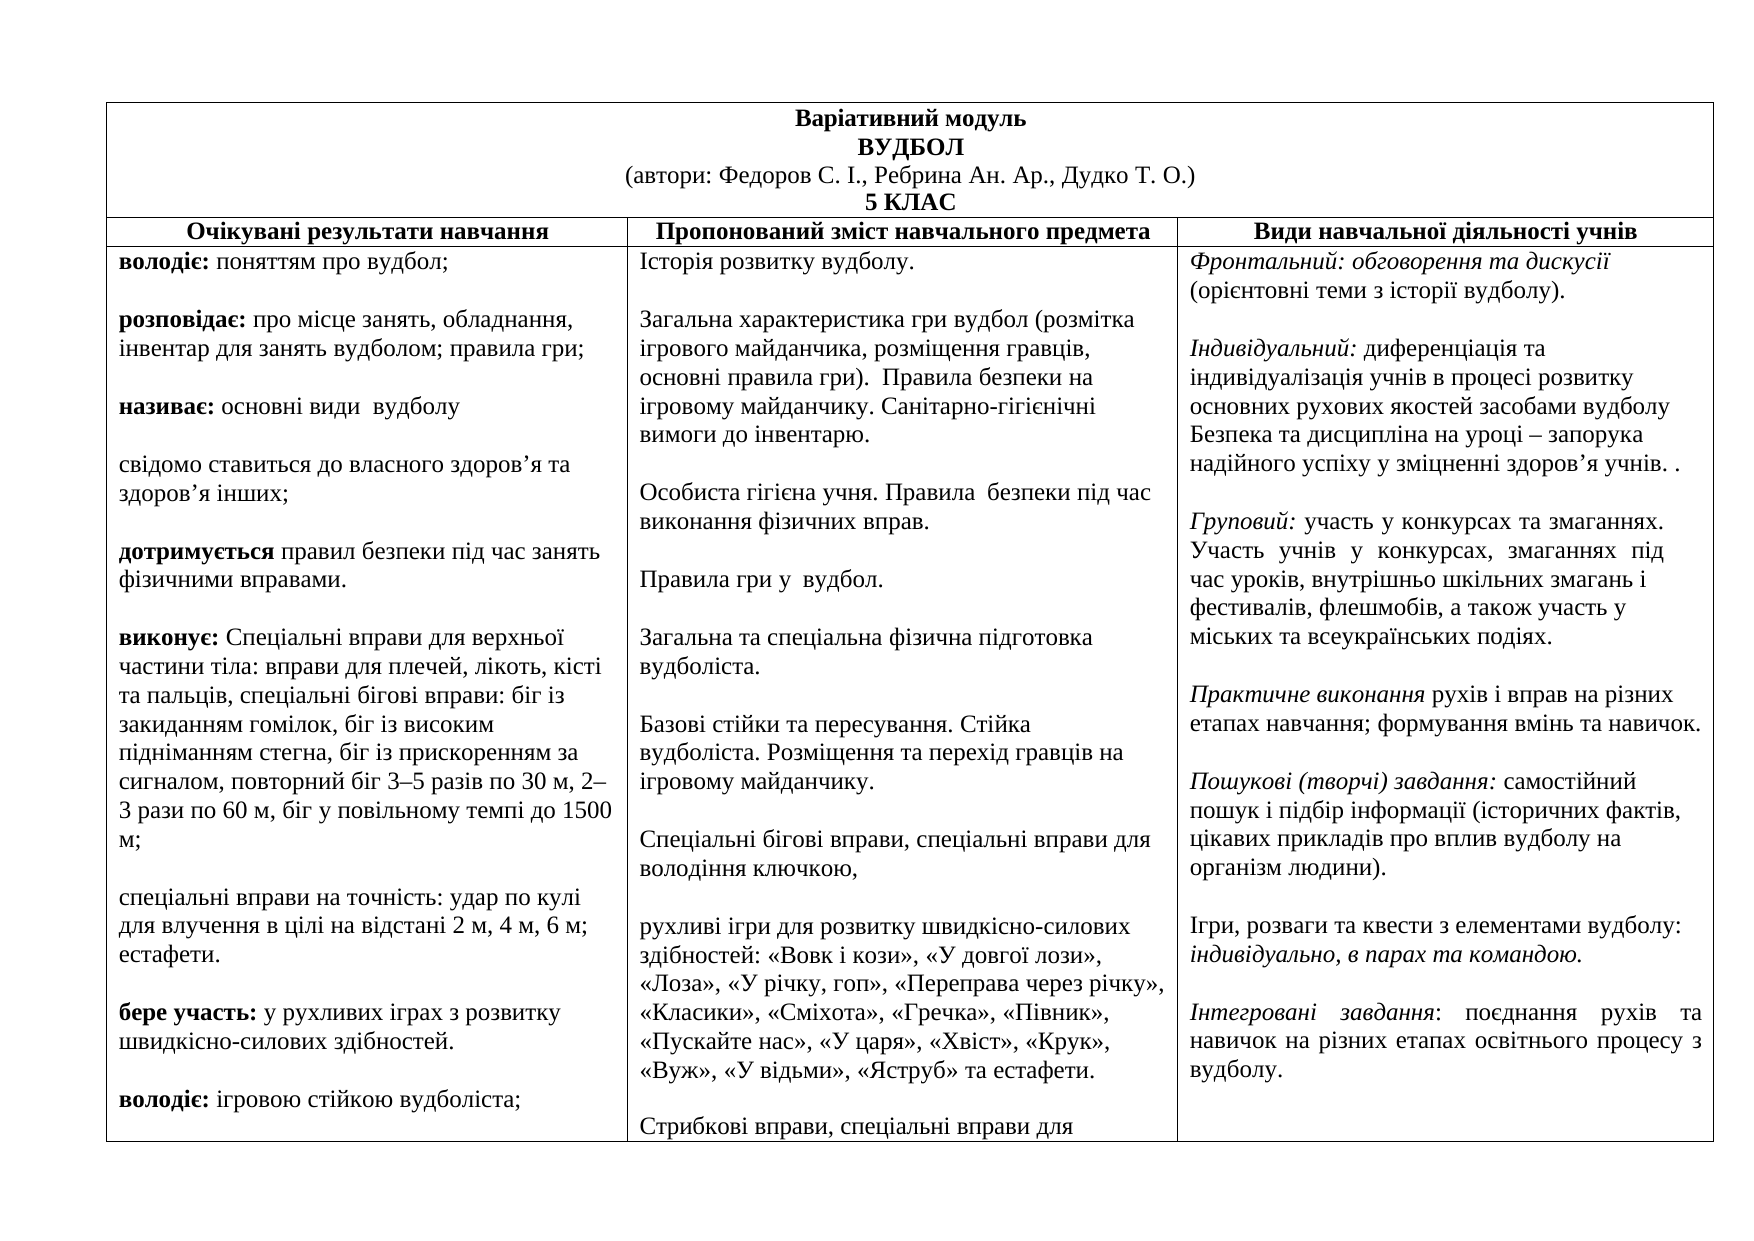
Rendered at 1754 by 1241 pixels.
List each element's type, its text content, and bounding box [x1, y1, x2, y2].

table_cell володіє: поняттям про вудбол; розповідає: про місце занять, обладнання, інвентар для занять вудболом; правила гри; називає: основні види вудболу свідомо ставиться до власного здоров’я та здоров’я інших; дотримується правил безпеки під час занять фізичними вправами. виконує: Спеціальні вправи для верхньої частини тіла: вправи для плечей, лікоть, кісті та пальців, спеціальні бігові вправи: біг із закиданням гомілок, біг із високим підніманням стегна, біг із прискоренням за сигналом, повторний біг 3–5 разів по 30 м, 2– 3 рази по 60 м, біг у повільному темпі до 1500 м; спеціальні вправи на точність: удар по кулі для влучення в цілі на відстані 2 м, 4 м, 6 м; естафети. бере участь: у рухливих іграх з розвитку швидкісно-силових здібностей. володіє: ігровою стійкою вудболіста; [107, 247, 627, 1141]
table_header Варіативний модуль ВУДБОЛ (автори: Федоров С. І., Ребрина Ан. Ар., Дyдко Т. О.) 5 КЛАС [107, 103, 1713, 217]
table_cell Очікувані результати навчання [107, 218, 627, 246]
table_cell Історія розвитку вудболу. Загальна характеристика гри вудбол (розмітка ігрового майданчика, розміщення гравців, основні правила гри). Правила безпеки на ігровому майданчику. Санітарно-гігієнічні вимоги до інвентарю. Особиста гігієна учня. Правила безпеки під час виконання фізичних вправ. Правила гри у вудбол. Загальна та спеціальна фізична підготовка вудболіста. Базові стійки та пересування. Стійка вудболіста. Розміщення та перехід гравців на ігровому майданчику. Спеціальні бігові вправи, спеціальні вправи для володіння ключкою, рухливі ігри для розвитку швидкісно-силових здібностей: «Вовк і кози», «У довгої лози», «Лоза», «У річку, гоп», «Переправа через річку», «Класики», «Сміхота», «Гречка», «Півник», «Пускайте нас», «У царя», «Хвіст», «Крук», «Вуж», «У відьми», «Яструб» та естафети. Стрибкові вправи, спеціальні вправи для [628, 247, 1177, 1141]
table_cell Види навчальної діяльності учнів [1178, 218, 1713, 246]
table_cell Пропонований зміст навчального предмета [628, 218, 1177, 246]
table_cell Фронтальний: обговорення та дискусії (орієнтовні теми з історії вудболу). Індивідуальний: диференціація та індивідуалізація учнів в процесі розвитку основних рухових якостей засобами вудболу Безпека та дисципліна на уроці – запорука надійного успіху у зміцненні здоров’я учнів. . Груповий: участь у конкурсах та змаганнях. Участь учнів у конкурсах, змаганнях під час уроків, внутрішньо шкільних змагань і фестивалів, флешмобів, а також участь у міських та всеукраїнських подіях. Практичне виконання рухів і вправ на різних етапах навчання; формування вмінь та навичок. Пошукові (творчі) завдання: самостійний пошук і підбір інформації (історичних фактів, цікавих прикладів про вплив вудболу на організм людини). Ігри, розваги та квести з елементами вудболу: індивідуально, в парах та командою. Інтегровані завдання: поєднання рухів та навичок на різних етапах освітнього процесу з вудболу. [1178, 247, 1713, 1141]
